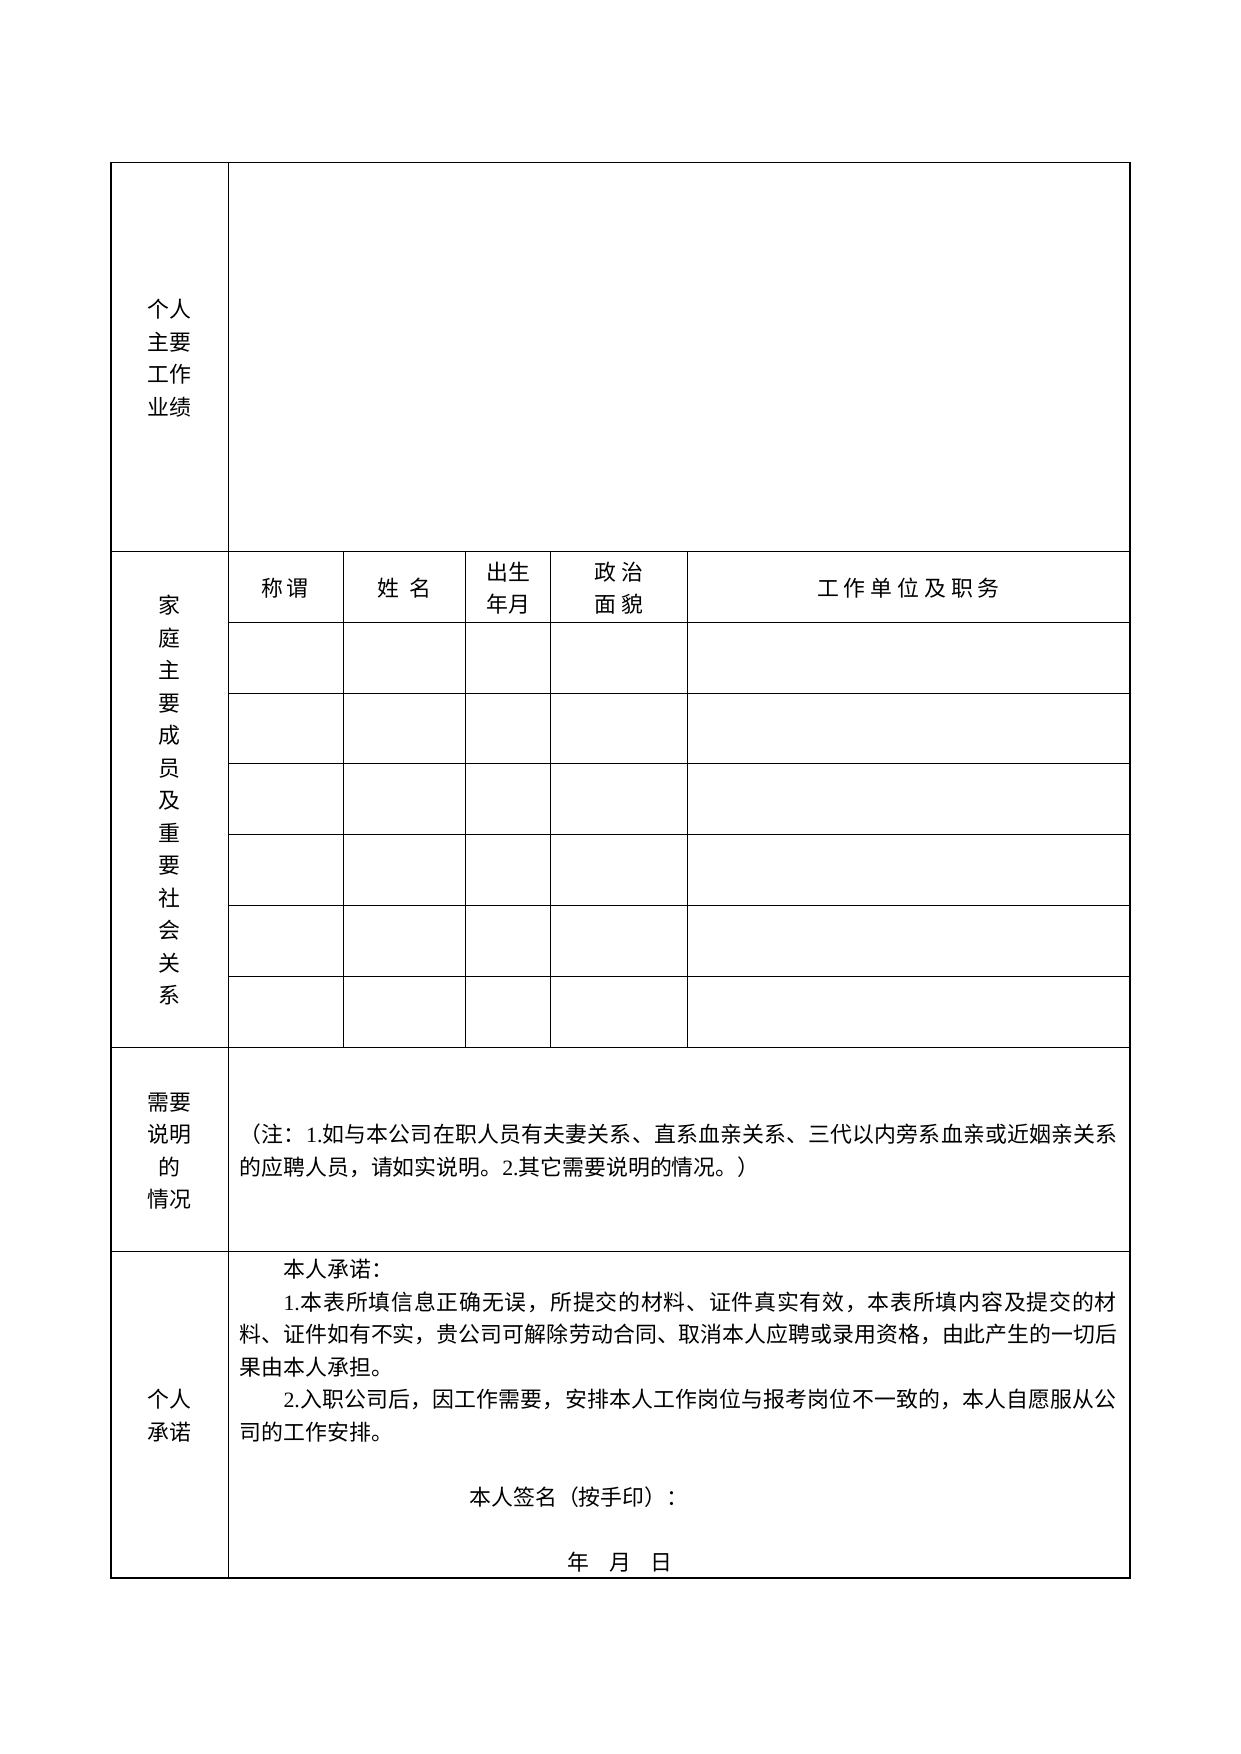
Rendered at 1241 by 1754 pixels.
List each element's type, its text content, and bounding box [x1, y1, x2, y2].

table_cell [688, 694, 1129, 763]
table_cell 政 治 面 貌 [551, 552, 687, 622]
table_cell [229, 623, 343, 692]
table_cell [551, 977, 687, 1047]
table_cell 需要 说明 的 情况 [112, 1048, 228, 1251]
table_cell [551, 623, 687, 692]
table_cell （注：1.如与本公司在职人员有夫妻关系、直系血亲关系、三代以内旁系血亲或近姻亲关系的应聘人员，请如实说明。2.其它需要说明的情况。） [229, 1048, 1129, 1251]
table_cell [551, 764, 687, 834]
table_cell [229, 906, 343, 976]
table_cell [344, 694, 465, 763]
table_cell [688, 835, 1129, 905]
table_cell 个人 承诺 [112, 1252, 228, 1577]
table_cell [229, 764, 343, 834]
table_cell [344, 977, 465, 1047]
table_cell [551, 835, 687, 905]
table_cell [466, 977, 550, 1047]
table_cell [551, 906, 687, 976]
table_cell [688, 623, 1129, 692]
table_cell [466, 623, 550, 692]
table_cell 工 作 单 位 及 职 务 [688, 552, 1129, 622]
table_cell [344, 623, 465, 692]
table_cell [344, 906, 465, 976]
table_cell [344, 835, 465, 905]
table_cell [229, 977, 343, 1047]
table_cell 个人 主要 工作 业绩 [112, 163, 228, 551]
table_cell [688, 977, 1129, 1047]
table_cell [229, 835, 343, 905]
table_cell 姓 名 [344, 552, 465, 622]
table_cell [551, 694, 687, 763]
table_cell [229, 163, 1129, 551]
table_cell 家 庭 主 要 成 员 及 重 要 社 会 关 系 [112, 552, 228, 1047]
table_cell 出生 年月 [466, 552, 550, 622]
table_cell [344, 764, 465, 834]
table_cell 称 谓 [229, 552, 343, 622]
table_cell [466, 764, 550, 834]
table_cell [466, 835, 550, 905]
table_cell [688, 764, 1129, 834]
table_cell [466, 906, 550, 976]
table_cell [229, 694, 343, 763]
table_cell [688, 906, 1129, 976]
table_cell 本人承诺： 1.本表所填信息正确无误，所提交的材料、证件真实有效，本表所填内容及提交的材料、证件如有不实，贵公司可解除劳动合同、取消本人应聘或录用资格，由此产生的一切后果由本人承担。 2.入职公司后，因工作需要，安排本人工作岗位与报考岗位不一致的，本人自愿服从公司的工作安排。 本人签名（按手印）： 年 月 日 [229, 1252, 1129, 1577]
table_cell [466, 694, 550, 763]
